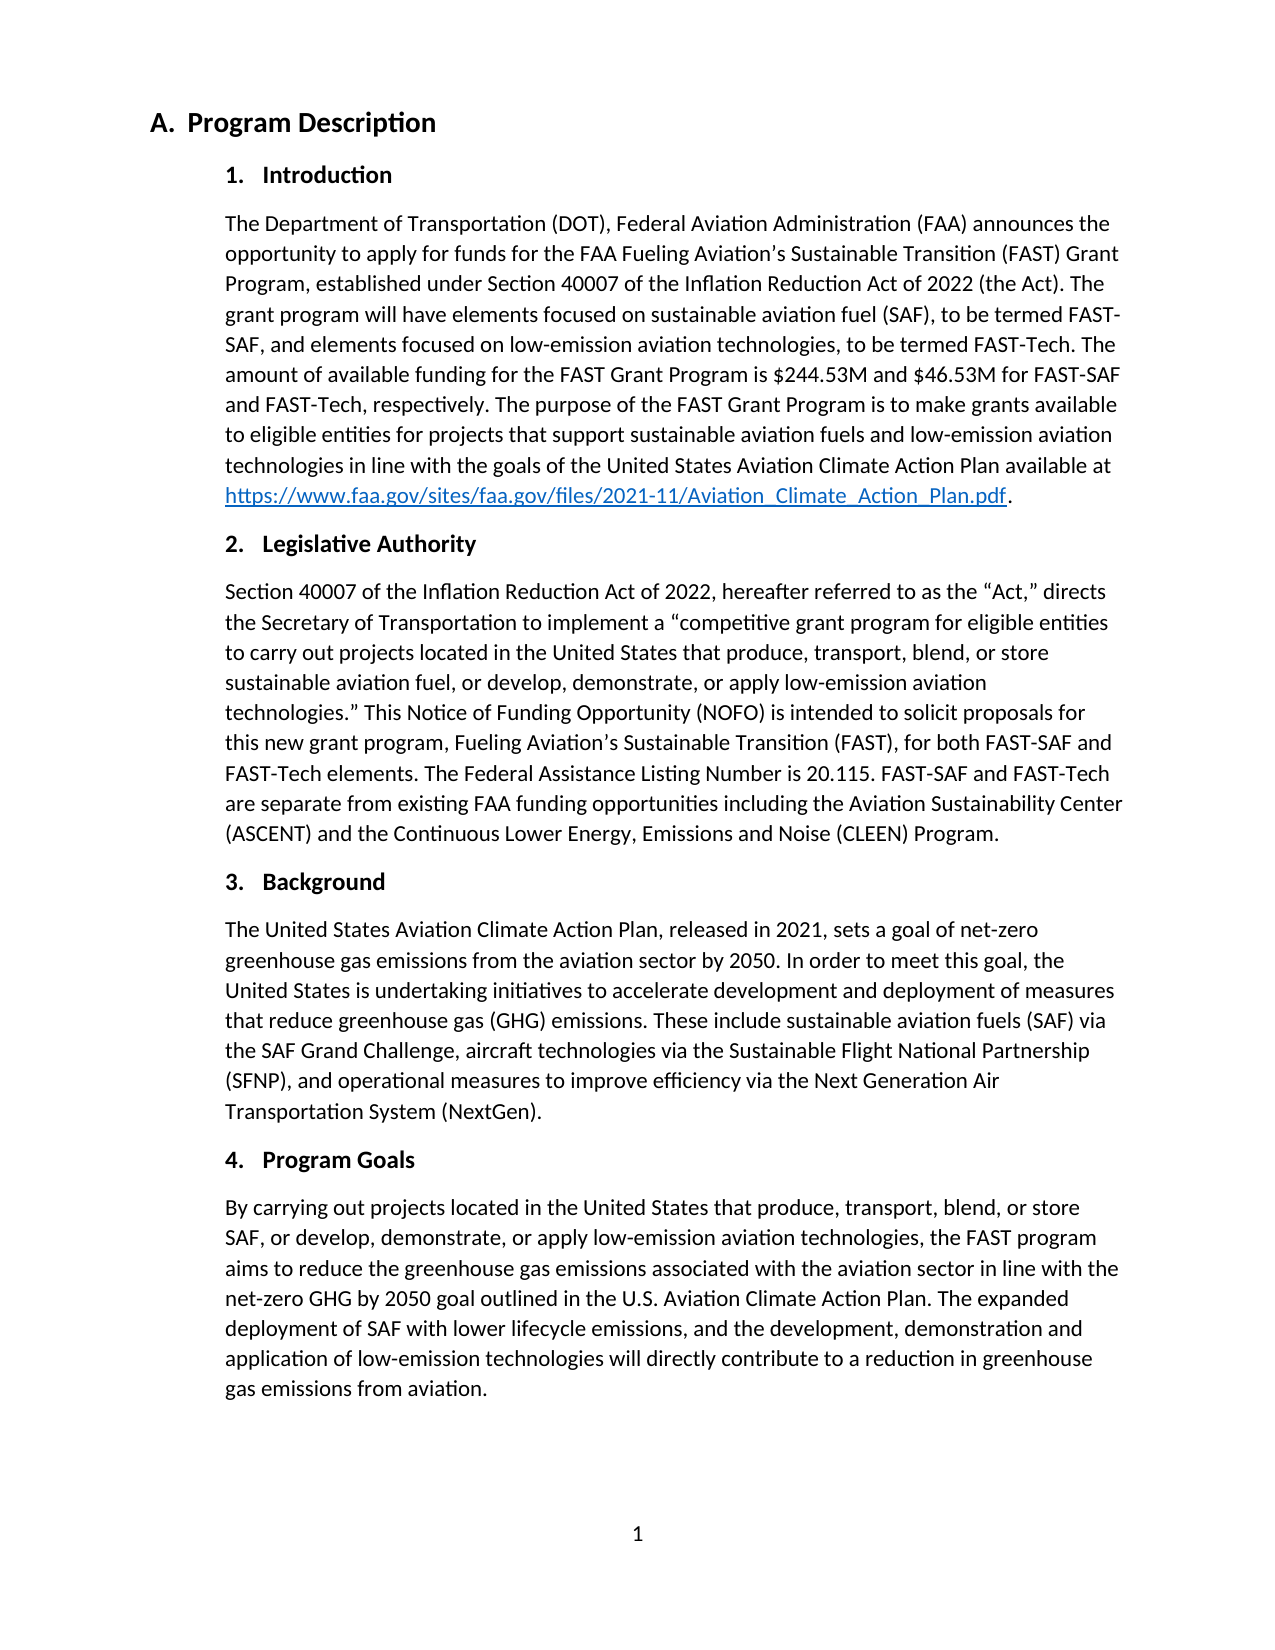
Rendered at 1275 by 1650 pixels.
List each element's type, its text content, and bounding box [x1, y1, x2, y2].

subtitle Legislative Authority [225, 528, 1125, 558]
text The United States Aviation Climate Action Plan, released in 2021, sets a goal of net-zero greenhouse gas emissions from the aviation sector by 2050. In order to meet this goal, the United States is undertaking initiatives to accelerate development and deployment of measures that reduce greenhouse gas (GHG) emissions. These include sustainable aviation fuels (SAF) via the SAF Grand Challenge, aircraft technologies via the Sustainable Flight National Partnership (SFNP), and operational measures to improve efficiency via the Next Generation Air Transportation System (NextGen). [225, 916, 1125, 1125]
subtitle Program Goals [225, 1144, 1125, 1174]
subtitle Program Description [150, 104, 1125, 140]
text Section 40007 of the Inflation Reduction Act of 2022, hereafter referred to as the “Act,” directs the Secretary of Transportation to implement a “competitive grant program for eligible entities to carry out projects located in the United States that produce, transport, blend, or store sustainable aviation fuel, or develop, demonstrate, or apply low-emission aviation technologies.” This Notice of Funding Opportunity (NOFO) is intended to solicit proposals for this new grant program, Fueling Aviation’s Sustainable Transition (FAST), for both FAST-SAF and FAST-Tech elements. The Federal Assistance Listing Number is 20.115. FAST-SAF and FAST-Tech are separate from existing FAA funding opportunities including the Aviation Sustainability Center (ASCENT) and the Continuous Lower Energy, Emissions and Noise (CLEEN) Program. [225, 577, 1125, 847]
subtitle Background [225, 866, 1125, 897]
list By carrying out projects located in the United States that produce, transport, blend, or store SAF, or develop, demonstrate, or apply low-emission aviation technologies, the FAST program aims to reduce the greenhouse gas emissions associated with the aviation sector in line with the net-zero GHG by 2050 goal outlined in the U.S. Aviation Climate Action Plan. The expanded deployment of SAF with lower lifecycle emissions, and the development, demonstration and application of low-emission technologies will directly contribute to a reduction in greenhouse gas emissions from aviation. [225, 1193, 1125, 1403]
subtitle Introduction [225, 159, 1125, 190]
text The Department of Transportation (DOT), Federal Aviation Administration (FAA) announces the opportunity to apply for funds for the FAA Fueling Aviation’s Sustainable Transition (FAST) Grant Program, established under Section 40007 of the Inflation Reduction Act of 2022 (the Act). The grant program will have elements focused on sustainable aviation fuel (SAF), to be termed FAST-SAF, and elements focused on low-emission aviation technologies, to be termed FAST-Tech. The amount of available funding for the FAST Grant Program is $244.53M and $46.53M for FAST-SAF and FAST-Tech, respectively. The purpose of the FAST Grant Program is to make grants available to eligible entities for projects that support sustainable aviation fuels and low-emission aviation technologies in line with the goals of the United States Aviation Climate Action Plan available at https://www.faa.gov/sites/faa.gov/files/2021-11/Aviation_Climate_Action_Plan.pdf. [225, 209, 1125, 509]
